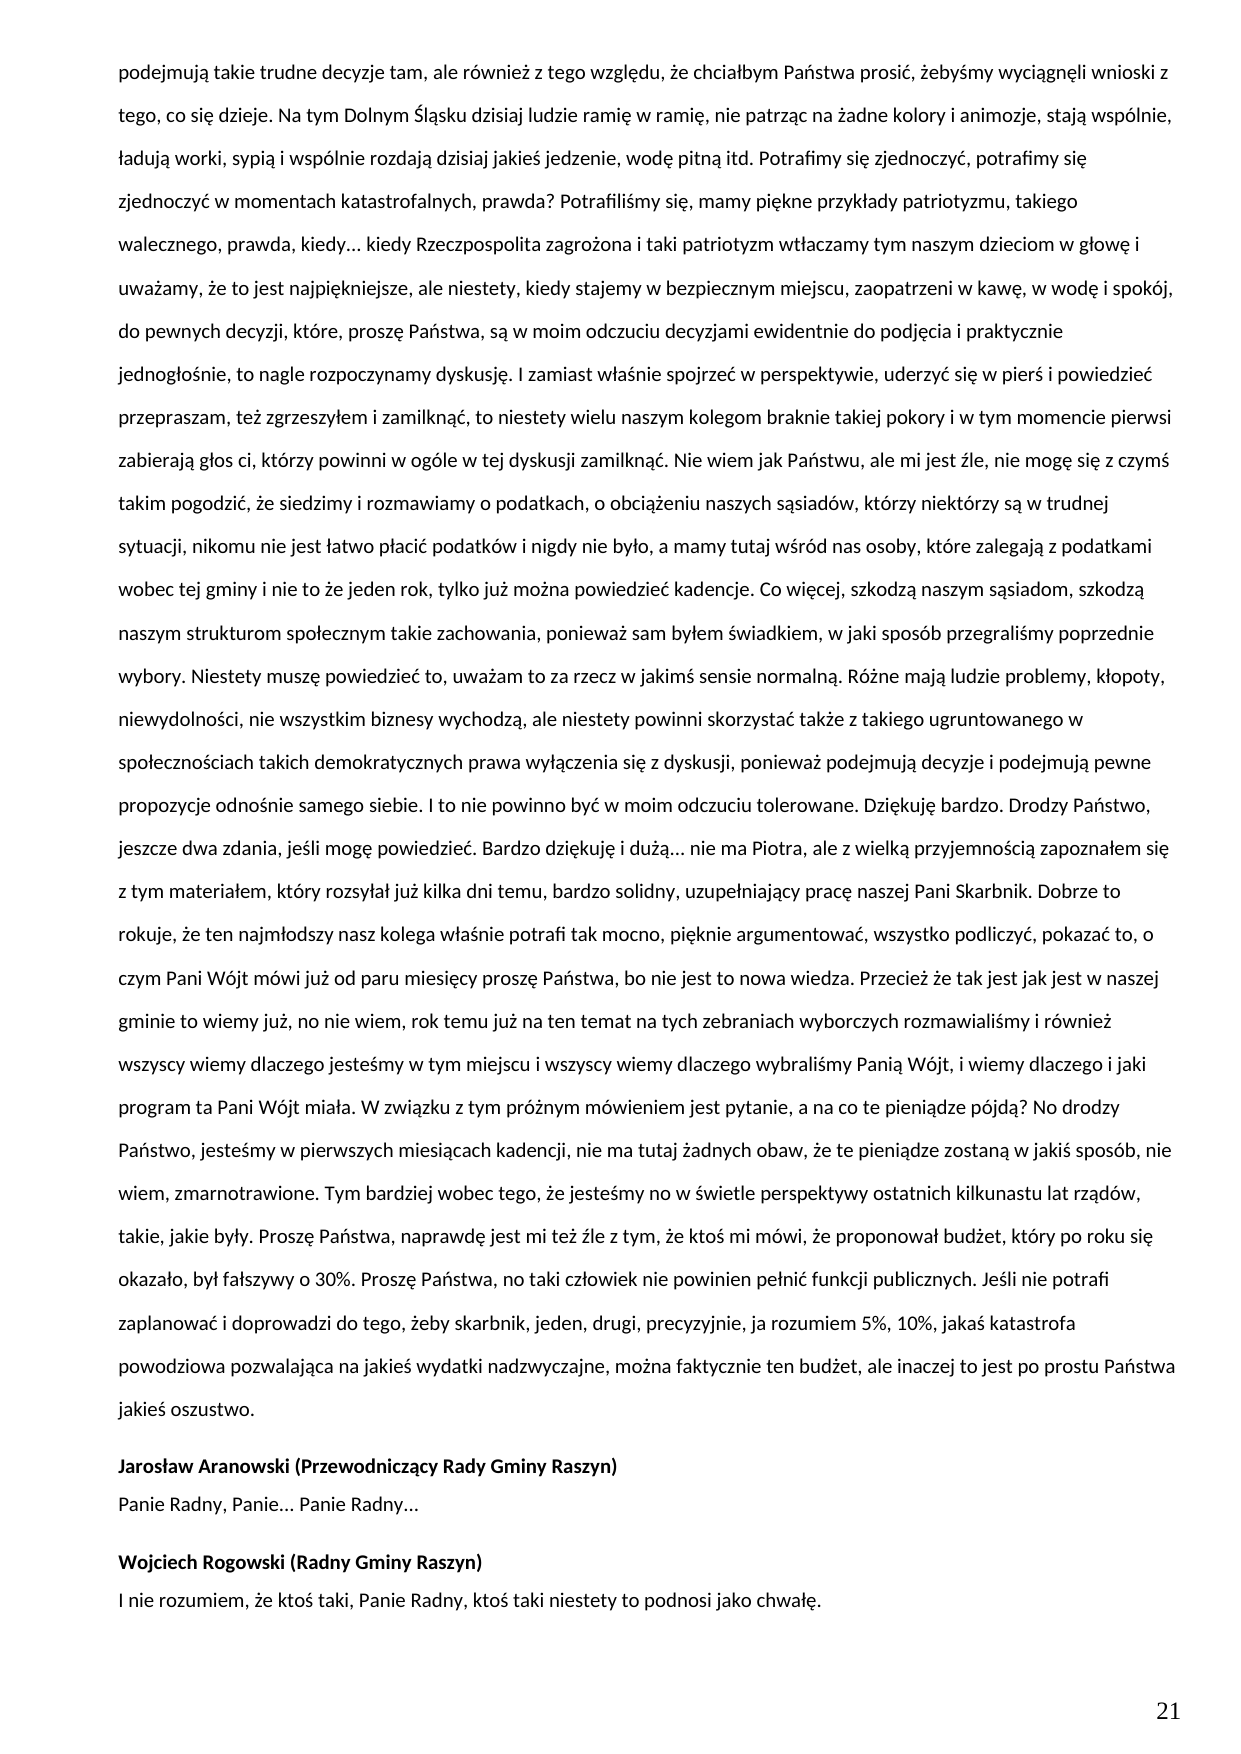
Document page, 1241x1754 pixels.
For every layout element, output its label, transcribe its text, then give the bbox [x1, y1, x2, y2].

subtitle Jarosław Aranowski (Przewodniczący Rady Gminy Raszyn) [118, 1454, 1181, 1479]
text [118, 59, 1181, 1421]
subtitle Wojciech Rogowski (Radny Gminy Raszyn) [118, 1549, 1181, 1575]
text I nie rozumiem, że ktoś taki, Panie Radny, ktoś taki niestety to podnosi jako chwałę. [118, 1587, 1181, 1613]
text Panie Radny, Panie... Panie Radny... [118, 1492, 1181, 1517]
